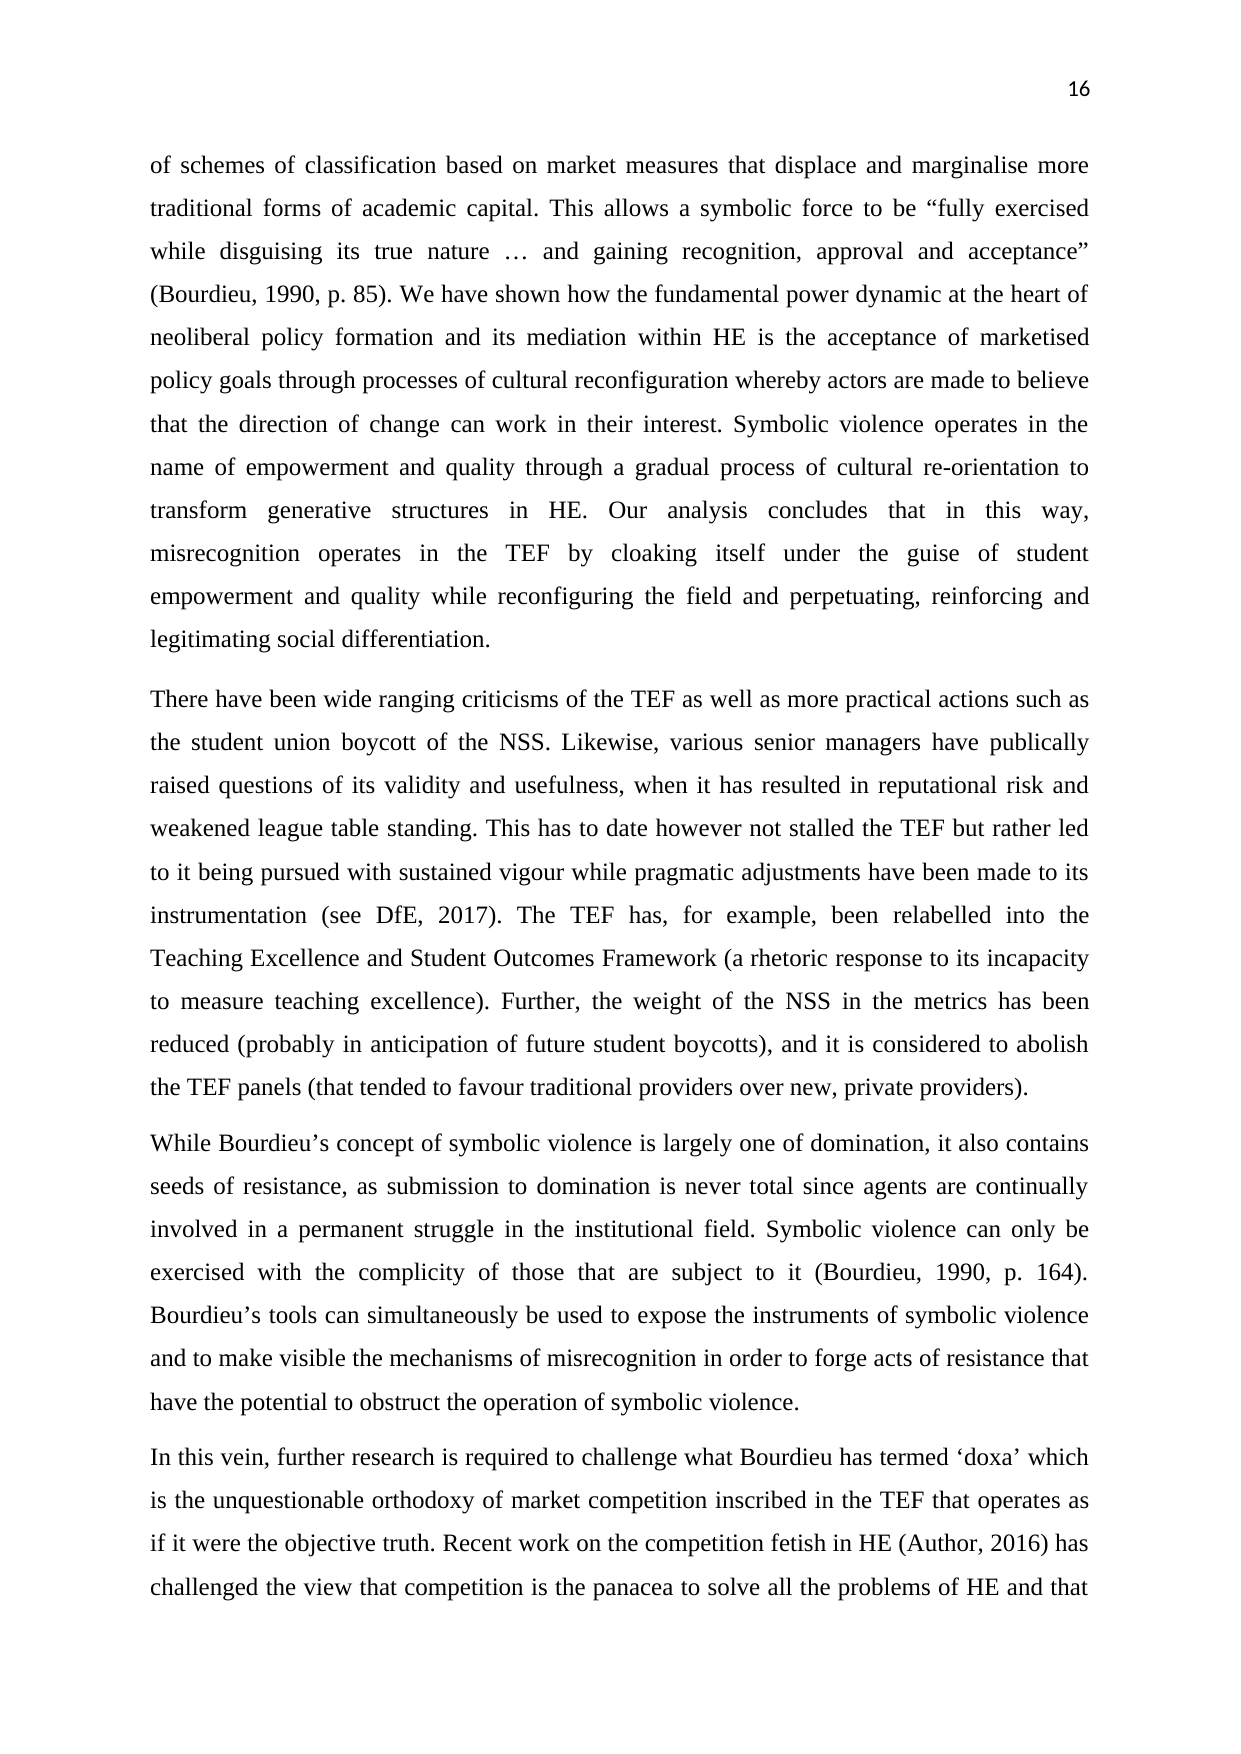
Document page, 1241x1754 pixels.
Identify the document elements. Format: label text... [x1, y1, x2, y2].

text There have been wide ranging criticisms of the TEF as well as more practical actions such as the student union boycott of the NSS. Likewise, various senior managers have publically raised questions of its validity and usefulness, when it has resulted in reputational risk and weakened league table standing. This has to date however not stalled the TEF but rather led to it being pursued with sustained vigour while pragmatic adjustments have been made to its instrumentation (see DfE, 2017). The TEF has, for example, been relabelled into the Teaching Excellence and Student Outcomes Framework (a rhetoric response to its incapacity to measure teaching excellence). Further, the weight of the NSS in the metrics has been reduced (probably in anticipation of future student boycotts), and it is considered to abolish the TEF panels (that tended to favour traditional providers over new, private providers). [150, 684, 1090, 1101]
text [150, 1442, 1090, 1600]
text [150, 150, 1090, 653]
text While Bourdieu’s concept of symbolic violence is largely one of domination, it also contains seeds of resistance, as submission to domination is never total since agents are continually involved in a permanent struggle in the institutional field. Symbolic violence can only be exercised with the complicity of those that are subject to it (Bourdieu, 1990, p. 164). Bourdieu’s tools can simultaneously be used to expose the instruments of symbolic violence and to make visible the mechanisms of misrecognition in order to forge acts of resistance that have the potential to obstruct the operation of symbolic violence. [150, 1128, 1090, 1415]
